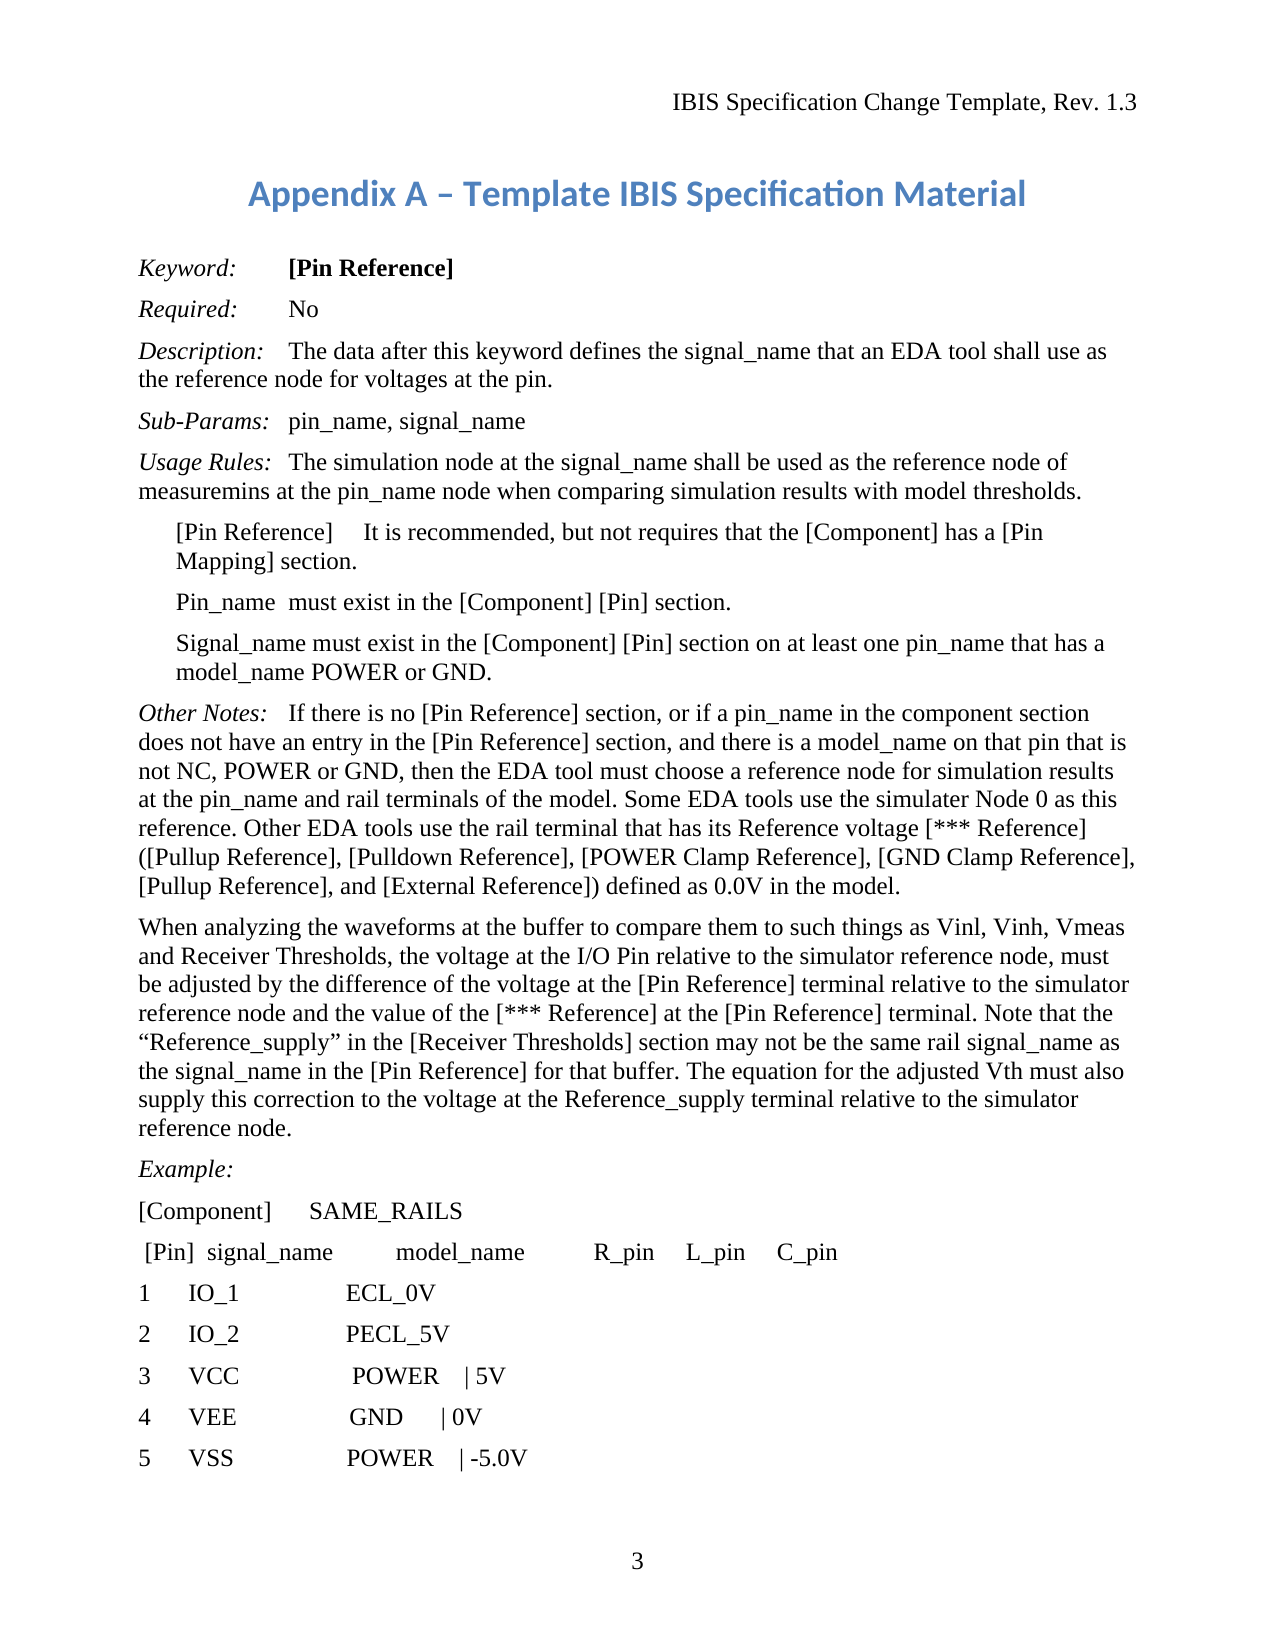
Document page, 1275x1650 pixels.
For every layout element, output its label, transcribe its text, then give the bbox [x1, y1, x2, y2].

text 2 IO_2 PECL_5V [138, 1319, 1137, 1348]
list Signal_name must exist in the [Component] [Pin] section on at least one pin_name that has a model_name POWER or GND. [176, 628, 1137, 686]
text 4 VEE GND | 0V [138, 1402, 1137, 1431]
text 5 VSS POWER | -5.0V [138, 1443, 1137, 1472]
text [Pin] signal_name model_name R_pin L_pin C_pin [138, 1237, 1137, 1266]
text Required: No [138, 294, 1137, 323]
text Keyword: [Pin Reference] [138, 253, 1137, 282]
text Example: [138, 1154, 1137, 1183]
text 1 IO_1 ECL_0V [138, 1278, 1137, 1307]
text [Component] SAME_RAILS [138, 1196, 1137, 1224]
text Appendix A – Template IBIS Specification Material [138, 170, 1137, 216]
text When analyzing the waveforms at the buffer to compare them to such things as Vinl, Vinh, Vmeas and Receiver Thresholds, the voltage at the I/O Pin relative to the simulator reference node, must be adjusted by the difference of the voltage at the [Pin Reference] terminal relative to the simulator reference node and the value of the [*** Reference] at the [Pin Reference] terminal. Note that the “Reference_supply” in the [Receiver Thresholds] section may not be the same rail signal_name as the signal_name in the [Pin Reference] for that buffer. The equation for the adjusted Vth must also supply this correction to the voltage at the Reference_supply terminal relative to the simulator reference node. [138, 912, 1137, 1142]
text Usage Rules: The simulation node at the signal_name shall be used as the reference node of measuremins at the pin_name node when comparing simulation results with model thresholds. [138, 447, 1137, 504]
text Sub-Params: pin_name, signal_name [138, 406, 1137, 434]
text 3 VCC POWER | 5V [138, 1361, 1137, 1389]
text Other Notes: If there is no [Pin Reference] section, or if a pin_name in the component section does not have an entry in the [Pin Reference] section, and there is a model_name on that pin that is not NC, POWER or GND, then the EDA tool must choose a reference node for simulation results at the pin_name and rail terminals of the model. Some EDA tools use the simulater Node 0 as this reference. Other EDA tools use the rail terminal that has its Reference voltage [*** Reference] ([Pullup Reference], [Pulldown Reference], [POWER Clamp Reference], [GND Clamp Reference], [Pullup Reference], and [External Reference]) defined as 0.0V in the model. [138, 698, 1137, 899]
list Pin_name must exist in the [Component] [Pin] section. [176, 587, 1137, 616]
list [Pin Reference] It is recommended, but not requires that the [Component] has a [Pin Mapping] section. [176, 517, 1137, 574]
text Description: The data after this keyword defines the signal_name that an EDA tool shall use as the reference node for voltages at the pin. [138, 336, 1137, 393]
